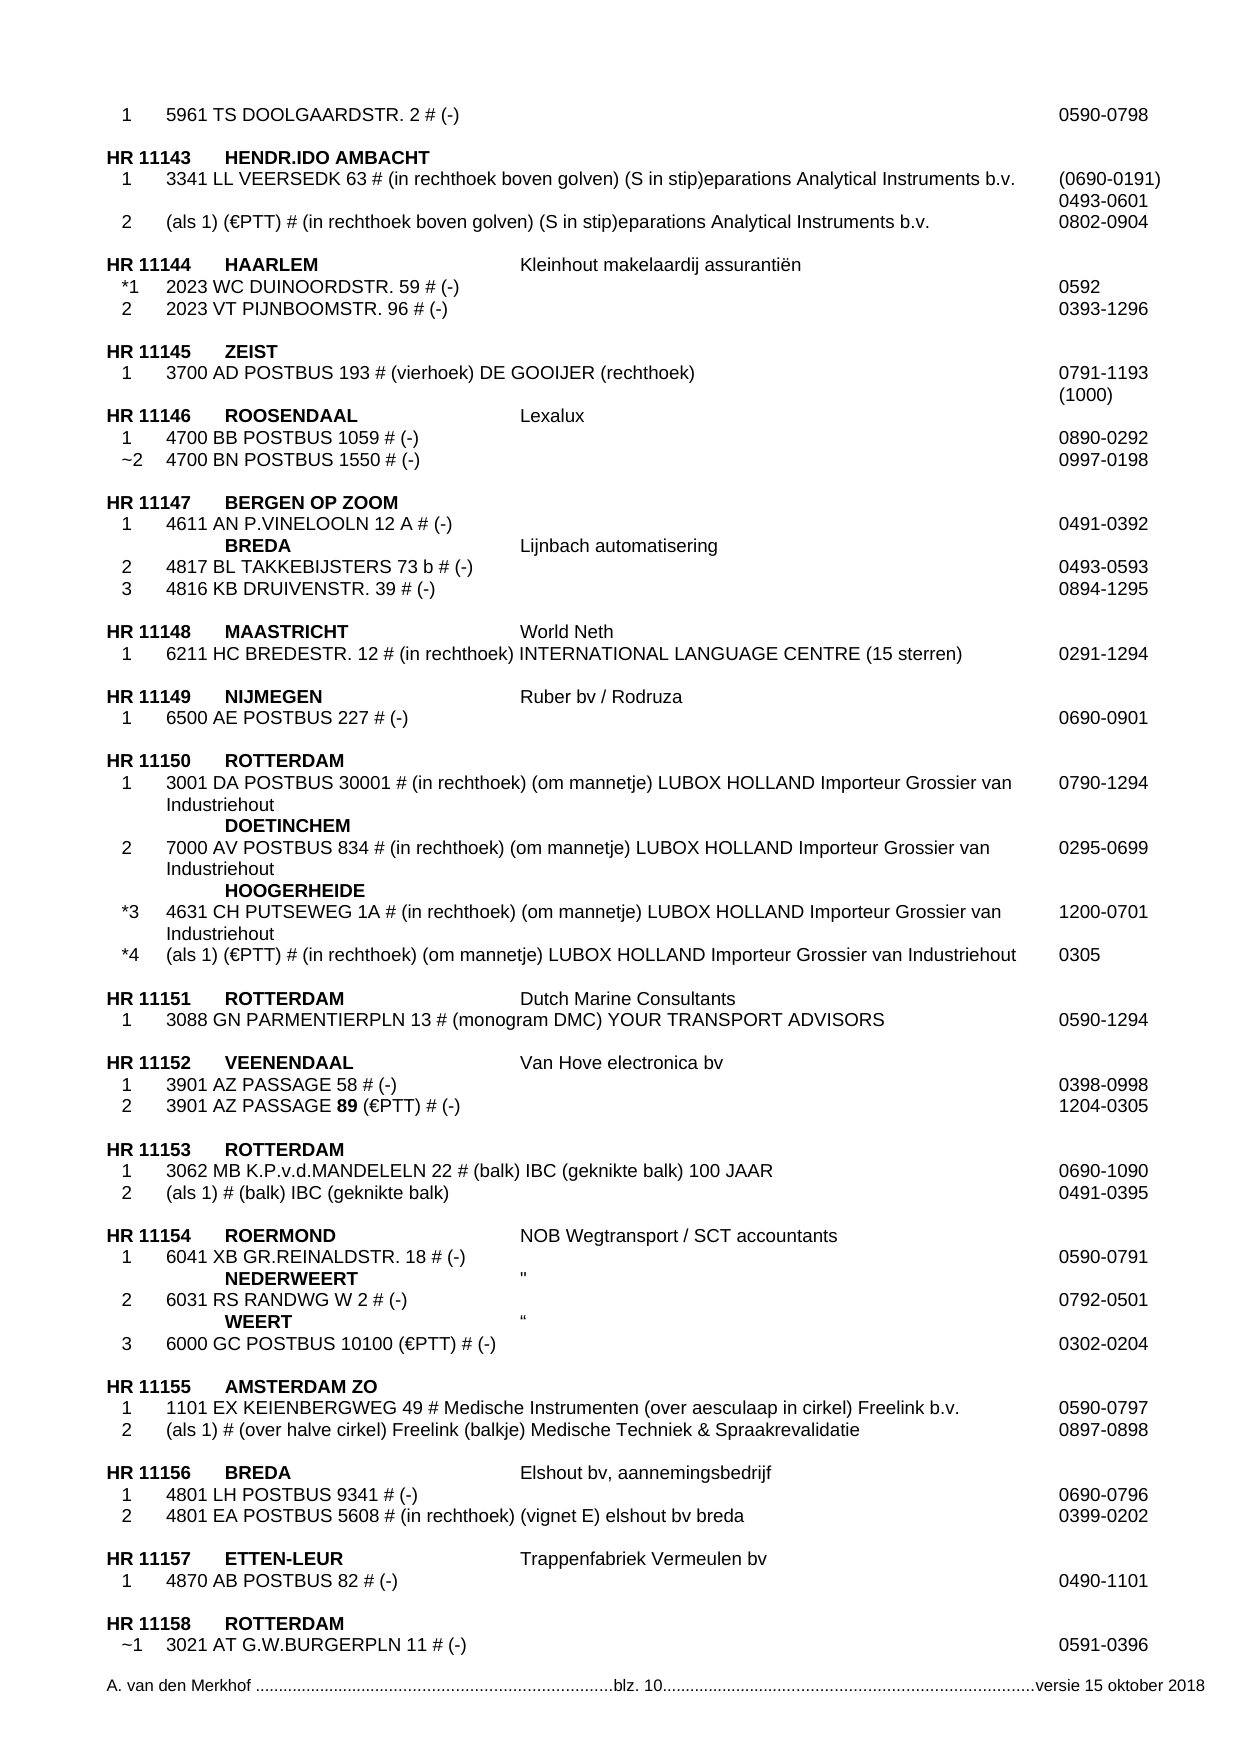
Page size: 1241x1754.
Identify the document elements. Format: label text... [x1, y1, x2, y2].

table_header 1 3062 MB K.P.v.d.MANDELELN 22 # (balk) IBC (geknikte balk) 100 JAAR [106, 1160, 1044, 1181]
table_cell 3 4816 KB DRUIVENSTR. 39 # (-) [106, 578, 1044, 599]
table_header 1 6041 XB GR.REINALDSTR. 18 # (-) [106, 1246, 1044, 1268]
table_cell 2 (als 1) (€PTT) # (in rechthoek boven golven) (S in stip)eparations Analytical Instruments b.v. [106, 211, 1044, 233]
table_header 0690-1090 [1044, 1160, 1224, 1181]
text HR 11152 VEENENDAAL Van Hove electronica bv [106, 1052, 1163, 1074]
text HR 11151 ROTTERDAM Dutch Marine Consultants [106, 987, 1163, 1009]
table_header 0890-0292 [1044, 427, 1224, 448]
table_header 2 4817 BL TAKKEBIJSTERS 73 b # (-) [106, 556, 1044, 578]
table_header 0790-1294 [1044, 772, 1224, 815]
table_header 0291-1294 [1044, 643, 1224, 664]
text HOOGERHEIDE [106, 879, 1163, 901]
table_cell ~2 4700 BN POSTBUS 1550 # (-) [106, 448, 1044, 470]
table_cell 0305 [1044, 944, 1224, 966]
table_header 1 4700 BB POSTBUS 1059 # (-) [106, 427, 1044, 448]
table_header 0690-0901 [1044, 707, 1224, 729]
table_header 0302-0204 [1044, 1333, 1224, 1354]
table_header 0490-1101 [1044, 1570, 1224, 1591]
text WEERT “ [106, 1311, 1163, 1332]
table_header ~1 3021 AT G.W.BURGERPLN 11 # (-) [106, 1634, 1044, 1656]
table_header (0690-0191) 0493-0601 [1044, 168, 1224, 211]
table_header 0791-1193 (1000) [1044, 362, 1224, 405]
text NEDERWEERT " [106, 1268, 1163, 1289]
table_header 3 6000 GC POSTBUS 10100 (€PTT) # (-) [106, 1333, 1044, 1354]
table_header 1 3901 AZ PASSAGE 58 # (-) [106, 1074, 1044, 1095]
table_header 1 3001 DA POSTBUS 30001 # (in rechthoek) (om mannetje) LUBOX HOLLAND Importeur Grossier van Industriehout [106, 772, 1044, 815]
table_header 0590-0797 [1044, 1397, 1224, 1419]
table_header 1 3341 LL VEERSEDK 63 # (in rechthoek boven golven) (S in stip)eparations Analytical Instruments b.v. [106, 168, 1044, 211]
table_cell 0393-1296 [1044, 298, 1224, 319]
table_cell 0399-0202 [1044, 1505, 1224, 1526]
table_header 0592 [1044, 276, 1224, 297]
text BREDA Lijnbach automatisering [106, 534, 1163, 556]
table_cell *4 (als 1) (€PTT) # (in rechthoek) (om mannetje) LUBOX HOLLAND Importeur Grossier van Industriehout [106, 944, 1044, 966]
table_header 1 4801 LH POSTBUS 9341 # (-) [106, 1483, 1044, 1505]
text HR 11154 ROERMOND NOB Wegtransport / SCT accountants [106, 1224, 1163, 1246]
table_header 1 4611 AN P.VINELOOLN 12 A # (-) [106, 513, 1044, 534]
table_cell 2 2023 VT PIJNBOOMSTR. 96 # (-) [106, 298, 1044, 319]
text HR 11153 ROTTERDAM [106, 1138, 1163, 1160]
text HR 11148 MAASTRICHT World Neth [106, 621, 1163, 642]
table_cell 0894-1295 [1044, 578, 1224, 599]
text HR 11157 ETTEN-LEUR Trappenfabriek Vermeulen bv [106, 1548, 1163, 1569]
table_header 2 6031 RS RANDWG W 2 # (-) [106, 1289, 1044, 1311]
table_header 0591-0396 [1044, 1634, 1224, 1656]
table_header 0792-0501 [1044, 1289, 1224, 1311]
text HR 11147 BERGEN OP ZOOM [106, 491, 1163, 513]
table_cell 2 3901 AZ PASSAGE 89 (€PTT) # (-) [106, 1095, 1044, 1117]
text HR 11158 ROTTERDAM [106, 1613, 1163, 1634]
table_header 0295-0699 [1044, 836, 1224, 879]
table_cell 2 4801 EA POSTBUS 5608 # (in rechthoek) (vignet E) elshout bv breda [106, 1505, 1044, 1526]
table_header 1 5961 TS DOOLGAARDSTR. 2 # (-) [106, 103, 1044, 125]
table_header *3 4631 CH PUTSEWEG 1A # (in rechthoek) (om mannetje) LUBOX HOLLAND Importeur Grossier van Industriehout [106, 901, 1044, 944]
table_header 1200-0701 [1044, 901, 1224, 944]
table_header 1 3700 AD POSTBUS 193 # (vierhoek) DE GOOIJER (rechthoek) [106, 362, 1044, 405]
table_header 1 6500 AE POSTBUS 227 # (-) [106, 707, 1044, 729]
table_header 0590-0791 [1044, 1246, 1224, 1268]
text HR 11149 NIJMEGEN Ruber bv / Rodruza [106, 686, 1163, 707]
table_header 1 4870 AB POSTBUS 82 # (-) [106, 1570, 1044, 1591]
text HR 11156 BREDA Elshout bv, aannemingsbedrijf [106, 1462, 1163, 1483]
table_cell 0491-0395 [1044, 1181, 1224, 1203]
table_cell 2 (als 1) # (over halve cirkel) Freelink (balkje) Medische Techniek & Spraakrevalidatie [106, 1419, 1044, 1440]
table_cell 2 (als 1) # (balk) IBC (geknikte balk) [106, 1181, 1044, 1203]
table_header 0493-0593 [1044, 556, 1224, 578]
table_header 1 1101 EX KEIENBERGWEG 49 # Medische Instrumenten (over aesculaap in cirkel) Freelink b.v. [106, 1397, 1044, 1419]
table_header 1 6211 HC BREDESTR. 12 # (in rechthoek) INTERNATIONAL LANGUAGE CENTRE (15 sterren) [106, 643, 1044, 664]
text HR 11143 HENDR.IDO AMBACHT [106, 146, 1163, 168]
text HR 11150 ROTTERDAM [106, 750, 1163, 772]
text HR 11155 AMSTERDAM ZO [106, 1376, 1163, 1397]
table_cell 1204-0305 [1044, 1095, 1224, 1117]
table_header 2 7000 AV POSTBUS 834 # (in rechthoek) (om mannetje) LUBOX HOLLAND Importeur Grossier van Industriehout [106, 836, 1044, 879]
table_header 0690-0796 [1044, 1483, 1224, 1505]
table_header *1 2023 WC DUINOORDSTR. 59 # (-) [106, 276, 1044, 297]
text HR 11145 ZEIST [106, 341, 1163, 362]
text DOETINCHEM [106, 815, 1163, 836]
table_cell 0802-0904 [1044, 211, 1224, 233]
text HR 11144 HAARLEM Kleinhout makelaardij assurantiën [106, 254, 1163, 276]
text HR 11146 ROOSENDAAL Lexalux [106, 405, 1163, 427]
table_header 0398-0998 [1044, 1074, 1224, 1095]
table_cell 0897-0898 [1044, 1419, 1224, 1440]
table_cell 0997-0198 [1044, 448, 1224, 470]
table_header 0590-1294 [1044, 1009, 1224, 1031]
table_header 0491-0392 [1044, 513, 1224, 534]
table_header 1 3088 GN PARMENTIERPLN 13 # (monogram DMC) YOUR TRANSPORT ADVISORS [106, 1009, 1044, 1031]
table_header 0590-0798 [1044, 103, 1224, 125]
